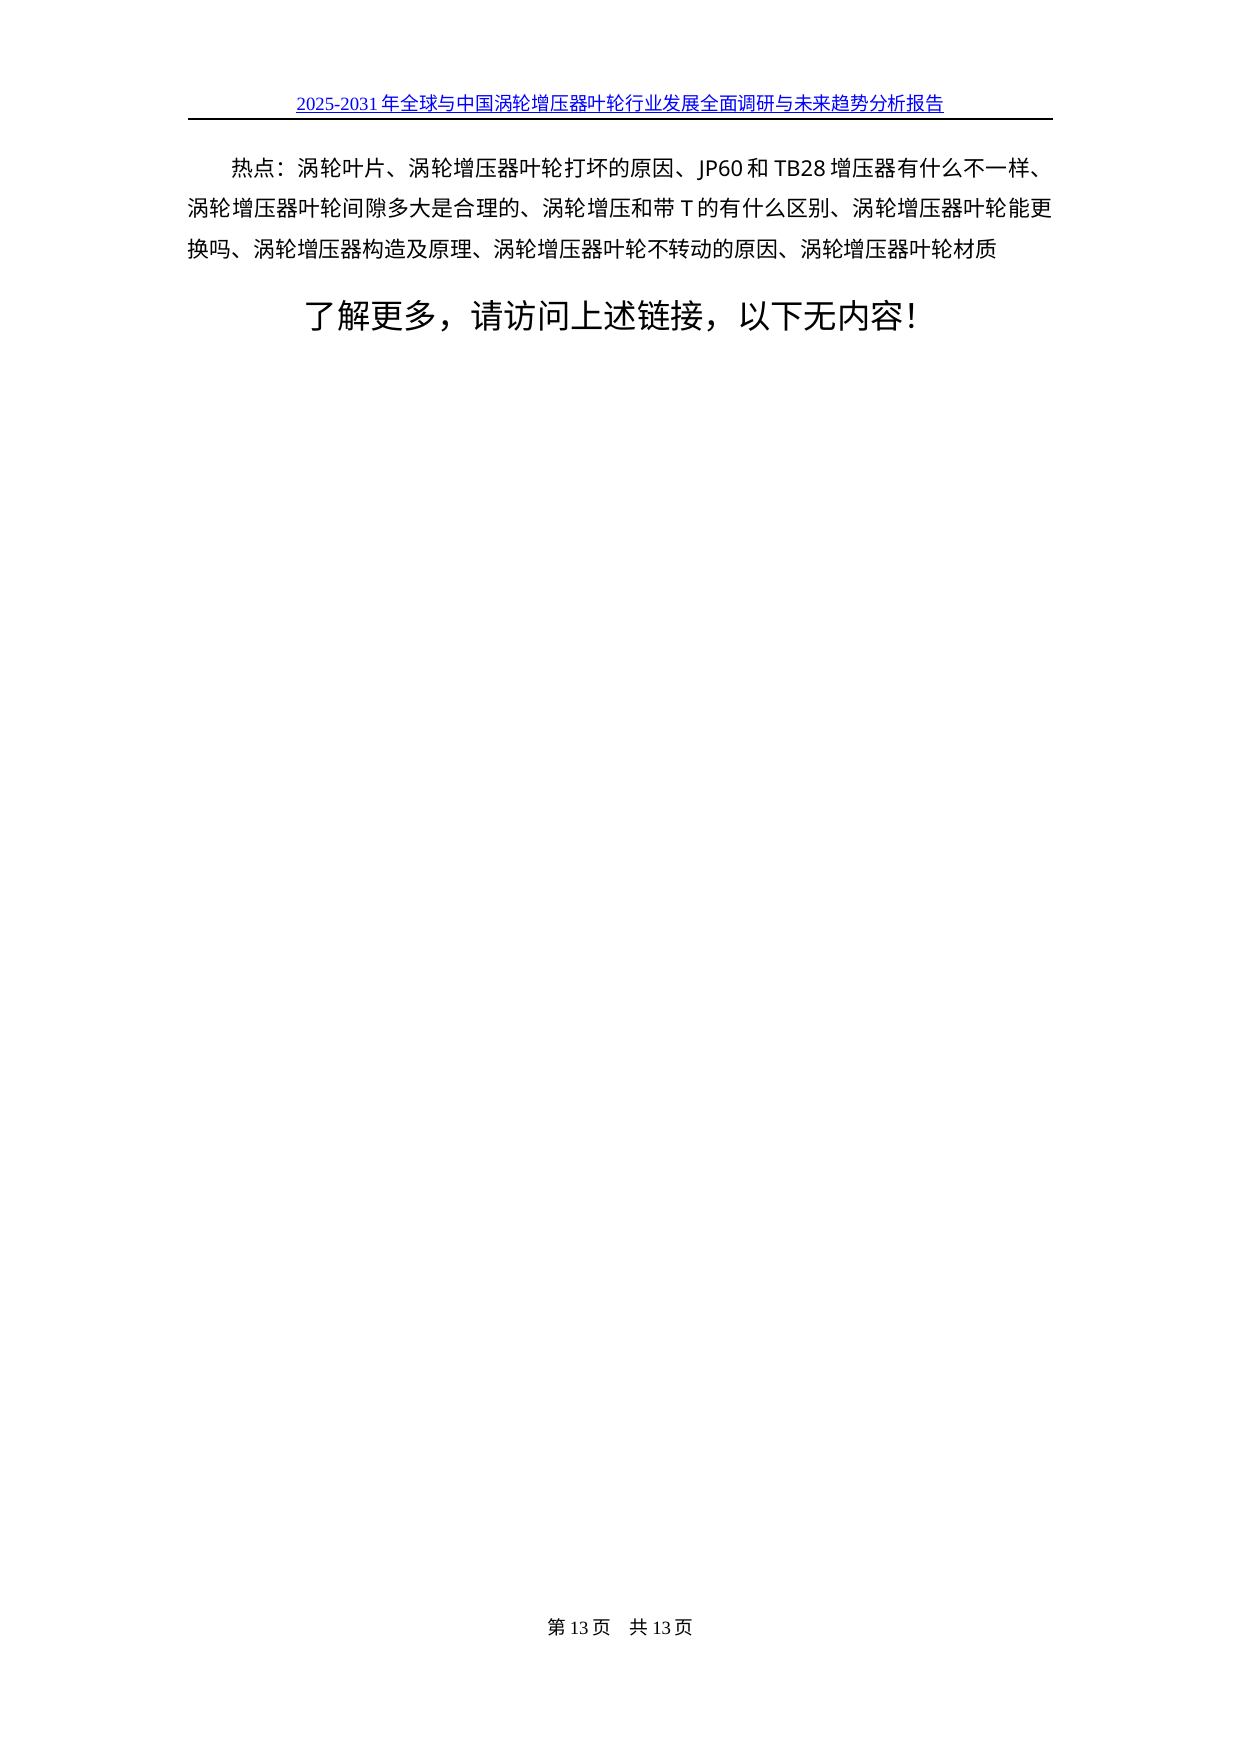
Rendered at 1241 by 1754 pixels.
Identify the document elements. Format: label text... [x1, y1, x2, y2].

text 热点：涡轮叶片、涡轮增压器叶轮打坏的原因、JP60和TB28增压器有什么不一样、涡轮增压器叶轮间隙多大是合理的、涡轮增压和带T的有什么区别、涡轮增压器叶轮能更换吗、涡轮增压器构造及原理、涡轮增压器叶轮不转动的原因、涡轮增压器叶轮材质 [187, 150, 1053, 264]
title 了解更多，请访问上述链接，以下无内容！ [187, 282, 1053, 347]
